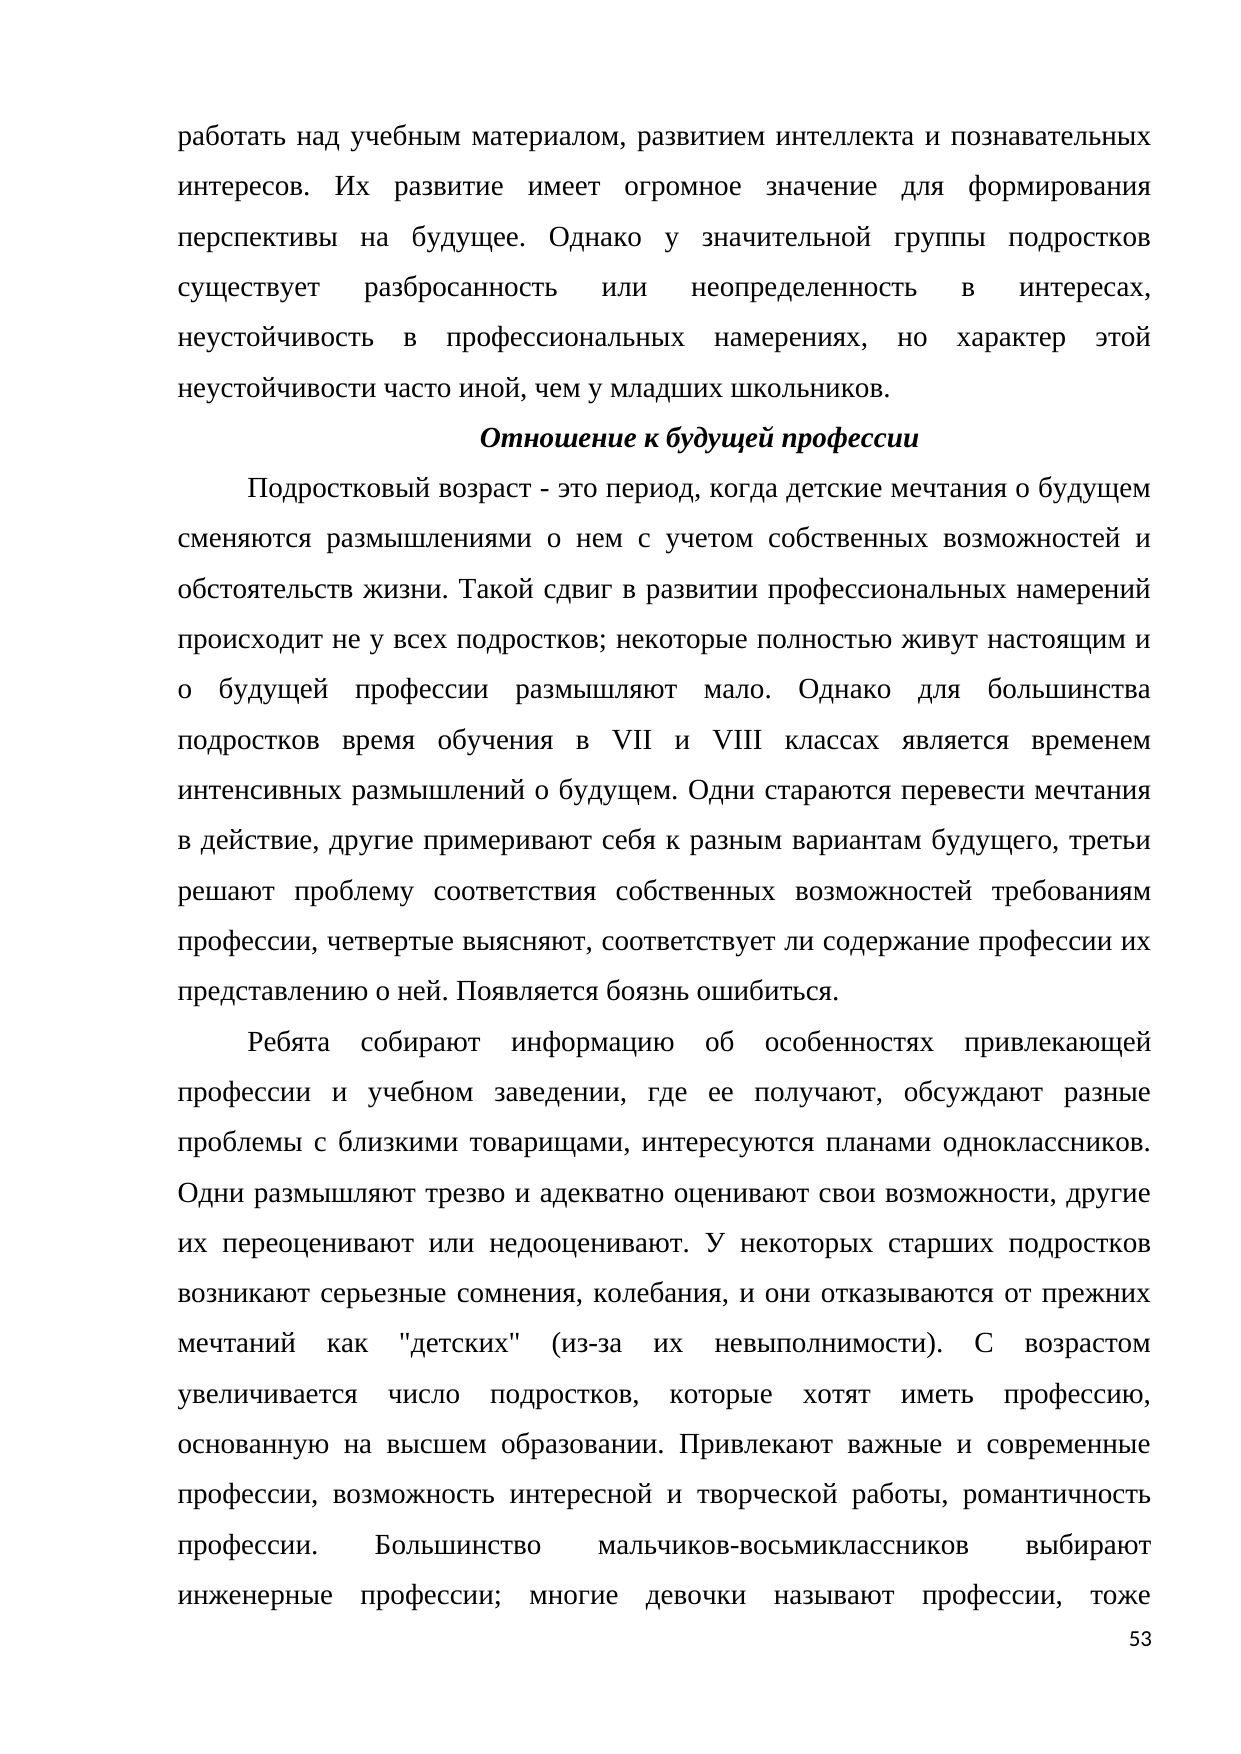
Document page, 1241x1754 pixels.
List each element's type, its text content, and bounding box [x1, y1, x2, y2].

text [177, 1024, 1152, 1611]
text Отношение к будущей профессии [177, 420, 1152, 453]
text Подростковый возраст - это период, когда детские мечтания о будущем сменяются размышлениями о нем с учетом собственных возможностей и обстоятельств жизни. Такой сдвиг в развитии профессиональных намерений происходит не у всех подростков; некоторые полностью живут настоящим и о будущей профессии размышляют мало. Однако для большинства подростков время обучения в VII и VIII классах является временем интенсивных размышлений о будущем. Одни стараются перевести мечтания в действие, другие примеривают себя к разным вариантам будущего, третьи решают проблему соответствия собственных возможностей требованиям профессии, четвертые выясняют, соответствует ли содержание профессии их представлению о ней. Появляется боязнь ошибиться. [177, 470, 1152, 1007]
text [177, 118, 1152, 403]
